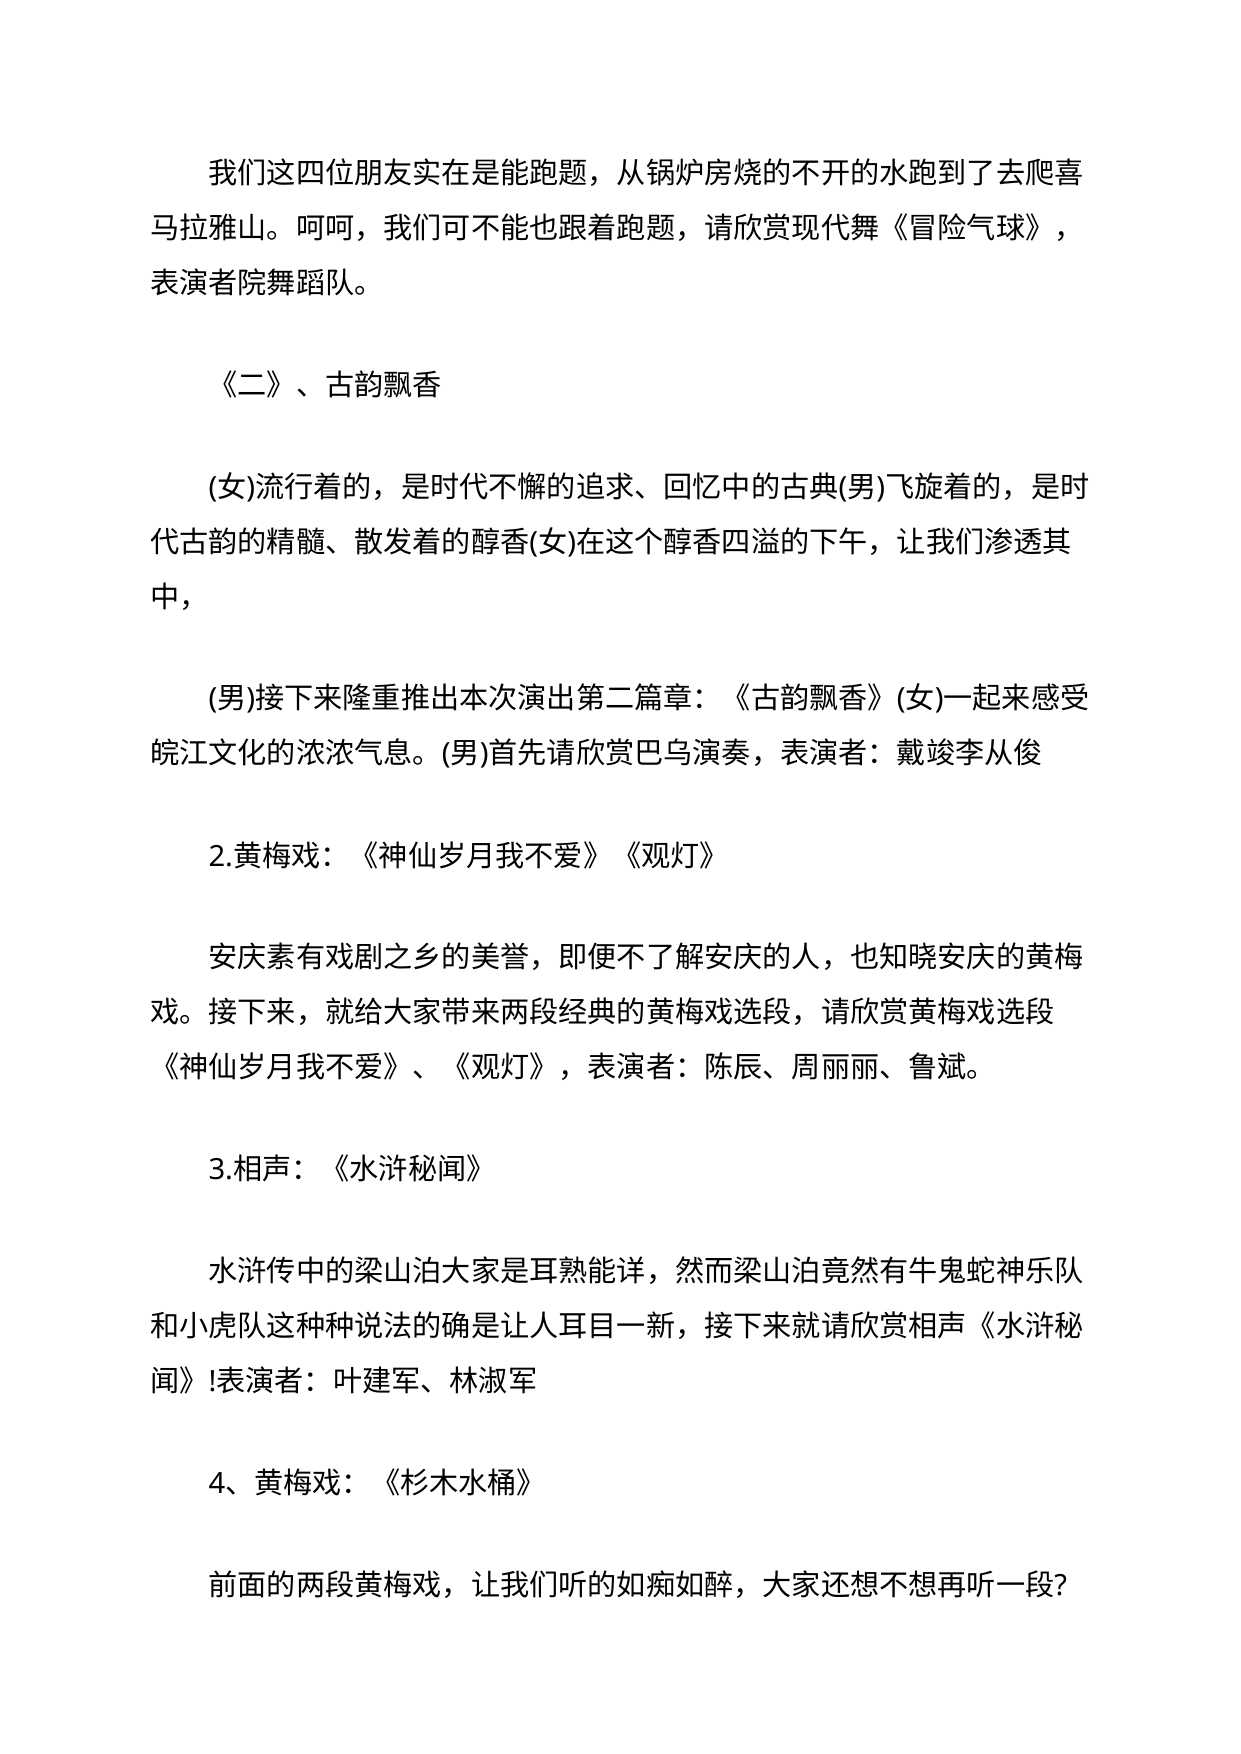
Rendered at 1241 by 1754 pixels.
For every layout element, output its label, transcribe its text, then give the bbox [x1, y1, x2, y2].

text 《二》、古韵飘香 [150, 362, 1090, 404]
text 安庆素有戏剧之乡的美誉，即便不了解安庆的人，也知晓安庆的黄梅戏。接下来，就给大家带来两段经典的黄梅戏选段，请欣赏黄梅戏选段《神仙岁月我不爱》、《观灯》，表演者：陈辰、周丽丽、鲁斌。 [150, 934, 1090, 1086]
text 2.黄梅戏：《神仙岁月我不爱》《观灯》 [150, 832, 1090, 874]
text 3.相声：《水浒秘闻》 [150, 1146, 1090, 1188]
text 我们这四位朋友实在是能跑题，从锅炉房烧的不开的水跑到了去爬喜马拉雅山。呵呵，我们可不能也跟着跑题，请欣赏现代舞《冒险气球》，表演者院舞蹈队。 [150, 150, 1090, 302]
text (女)流行着的，是时代不懈的追求、回忆中的古典(男)飞旋着的，是时代古韵的精髓、散发着的醇香(女)在这个醇香四溢的下午，让我们渗透其中， [150, 463, 1090, 616]
text (男)接下来隆重推出本次演出第二篇章：《古韵飘香》(女)一起来感受皖江文化的浓浓气息。(男)首先请欣赏巴乌演奏，表演者：戴竣李从俊 [150, 675, 1090, 772]
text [150, 1561, 1090, 1604]
text 水浒传中的梁山泊大家是耳熟能详，然而梁山泊竟然有牛鬼蛇神乐队和小虎队这种种说法的确是让人耳目一新，接下来就请欣赏相声《水浒秘闻》!表演者：叶建军、林淑军 [150, 1248, 1090, 1400]
text 4、黄梅戏：《杉木水桶》 [150, 1459, 1090, 1502]
